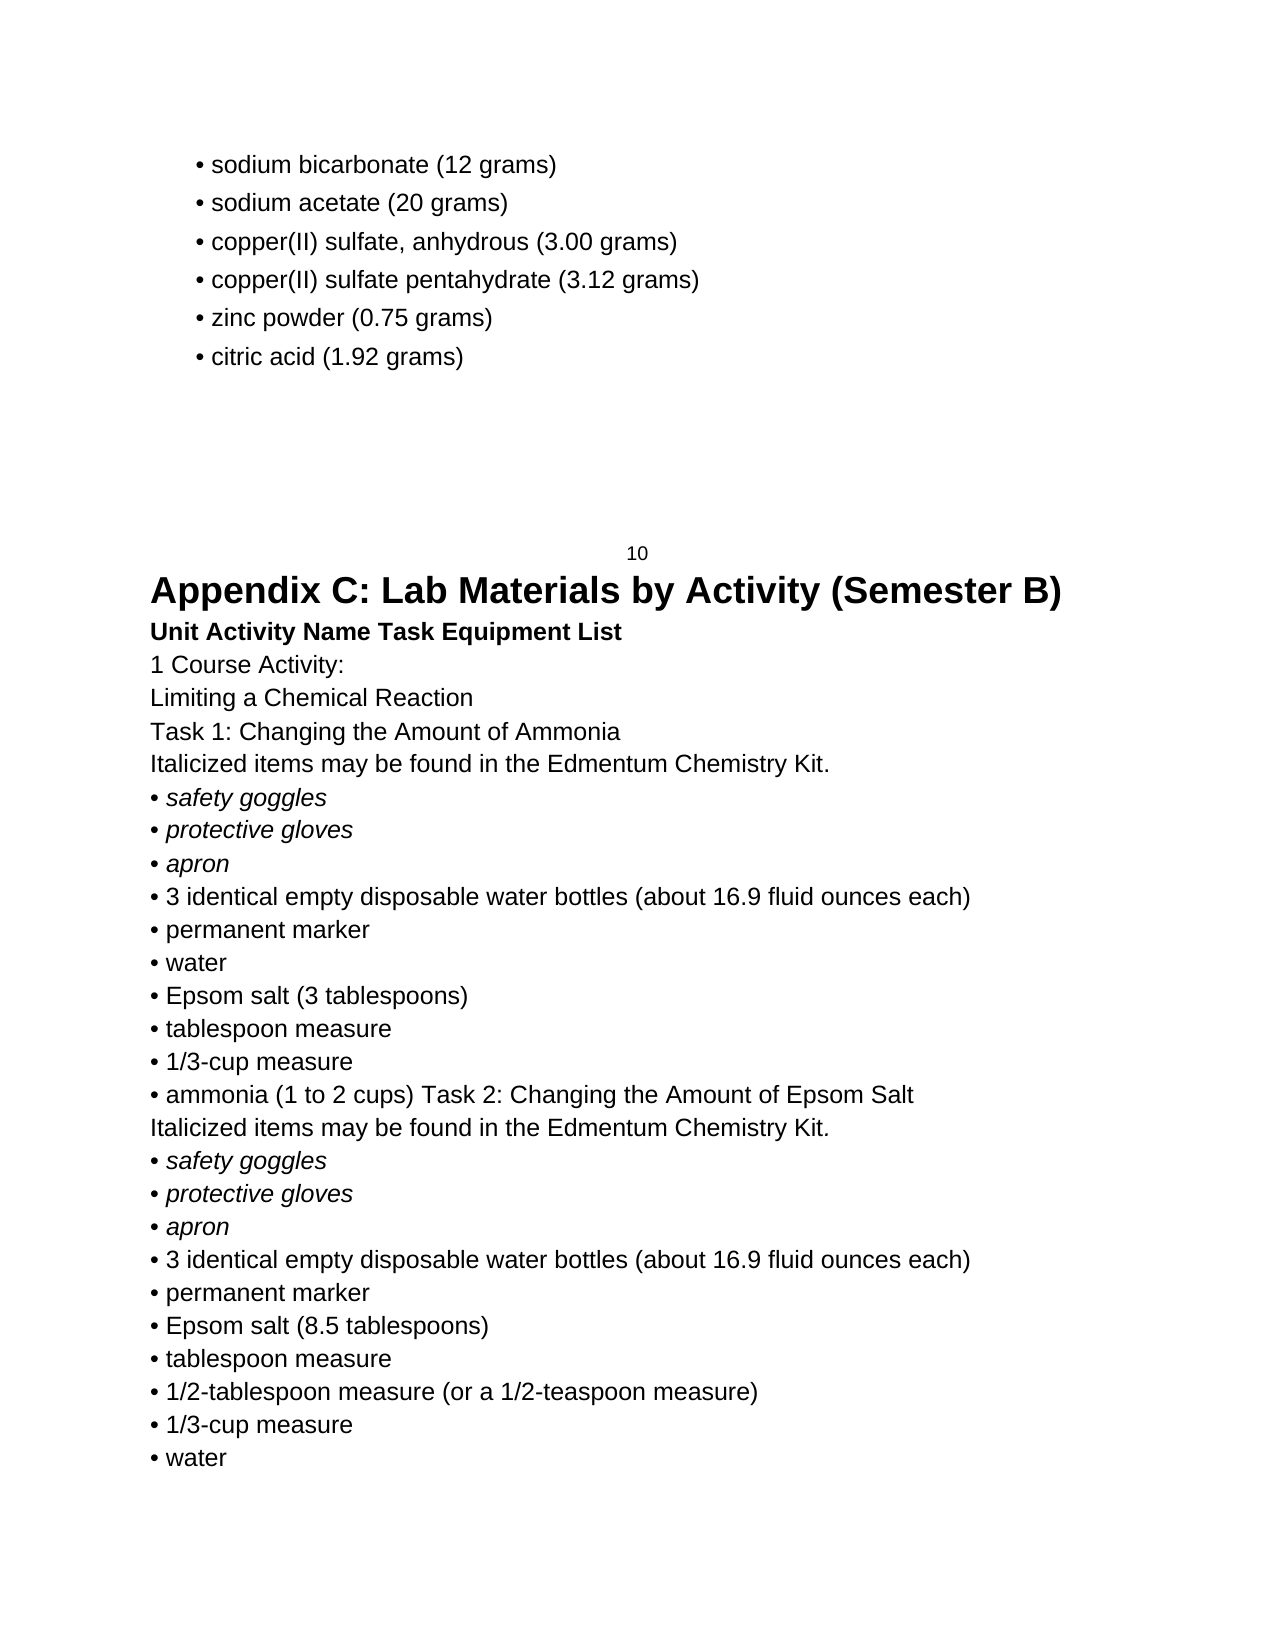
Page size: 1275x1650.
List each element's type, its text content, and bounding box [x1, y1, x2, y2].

text • copper(II) sulfate pentahydrate (3.12 grams) [195, 265, 723, 294]
text Italicized items may be found in the Edmentum Chemistry Kit. [150, 1113, 1125, 1141]
text • protective gloves [150, 816, 1125, 844]
text • citric acid (1.92 grams) [195, 342, 486, 371]
text • 1/3-cup measure [150, 1047, 1125, 1075]
text • tablespoon measure [150, 1344, 1125, 1373]
text • safety goggles [150, 782, 1125, 811]
text • permanent marker [150, 1278, 1125, 1307]
text • Epsom salt (3 tablespoons) [150, 981, 1125, 1009]
text • apron [150, 848, 1125, 877]
text 1 Course Activity: [150, 650, 1125, 679]
text Task 1: Changing the Amount of Ammonia [150, 716, 1125, 745]
text • protective gloves [150, 1179, 1125, 1207]
text • tablespoon measure [150, 1014, 1125, 1042]
text • ammonia (1 to 2 cups) Task 2: Changing the Amount of Epsom Salt [150, 1080, 1125, 1108]
text • sodium bicarbonate (12 grams) [195, 150, 579, 179]
text • water [150, 948, 1125, 976]
text • apron [150, 1212, 1125, 1241]
text • copper(II) sulfate, anhydrous (3.00 grams) [195, 226, 700, 255]
text • water [150, 1443, 1125, 1472]
text • 1/2-tablespoon measure (or a 1/2-teaspoon measure) [150, 1377, 1125, 1406]
text • 1/3-cup measure [150, 1410, 1125, 1439]
text Limiting a Chemical Reaction [150, 683, 1125, 712]
text Italicized items may be found in the Edmentum Chemistry Kit. [150, 749, 1125, 778]
text • permanent marker [150, 914, 1125, 943]
text • safety goggles [150, 1146, 1125, 1174]
text 10 [626, 542, 649, 564]
text • Epsom salt (8.5 tablespoons) [150, 1311, 1125, 1339]
text • zinc powder (0.75 grams) [195, 303, 516, 332]
text Unit Activity Name Task Equipment List [150, 617, 1125, 646]
text • 3 identical empty disposable water bottles (about 16.9 fluid ounces each) [150, 882, 1125, 910]
text • 3 identical empty disposable water bottles (about 16.9 fluid ounces each) [150, 1245, 1125, 1273]
text Appendix C: Lab Materials by Activity (Semester B) [150, 568, 1125, 611]
text • sodium acetate (20 grams) [195, 188, 531, 217]
